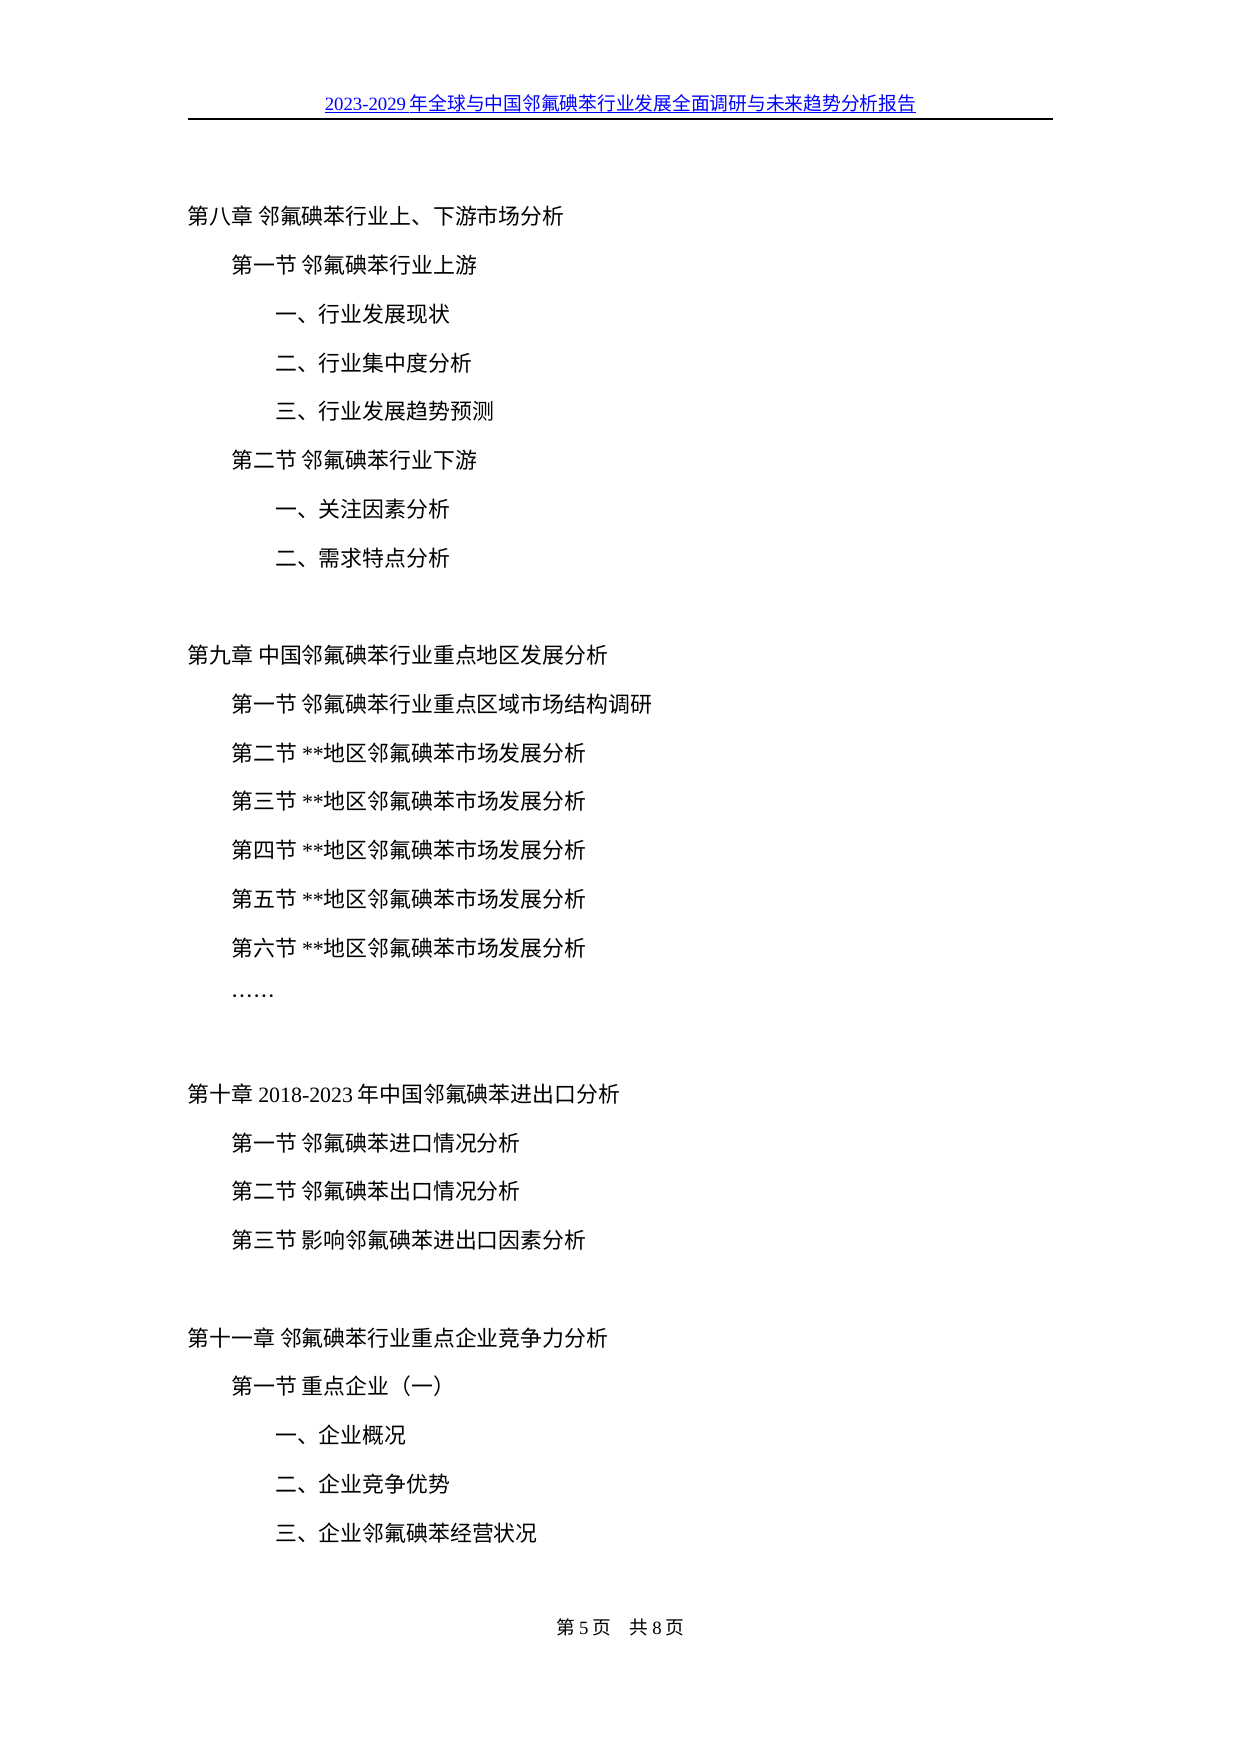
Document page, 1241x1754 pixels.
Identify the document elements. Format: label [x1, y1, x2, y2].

text [187, 150, 1053, 1548]
